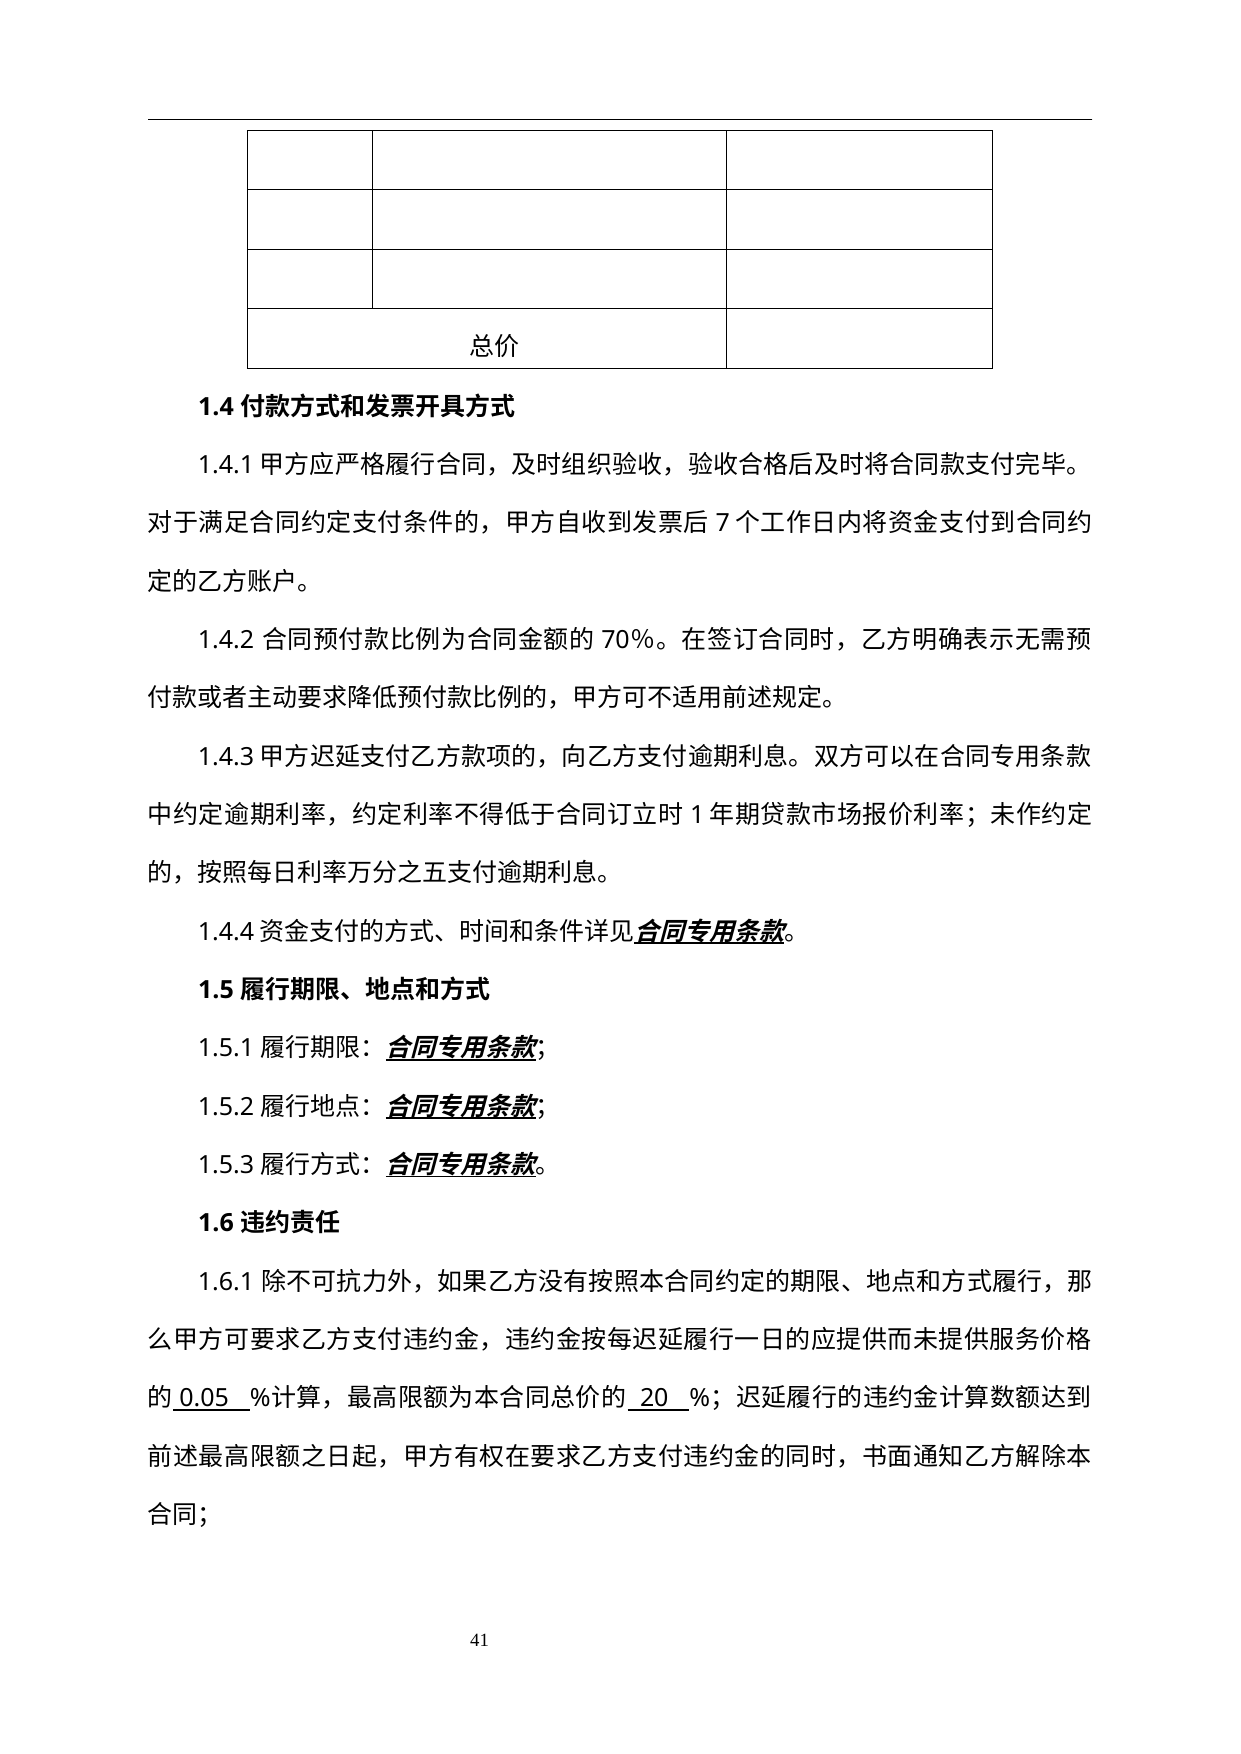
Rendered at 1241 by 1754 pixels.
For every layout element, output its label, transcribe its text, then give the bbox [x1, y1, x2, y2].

text 1.5.1 履行期限：合同专用条款； [148, 1010, 1092, 1068]
text 1.4 付款方式和发票开具方式 [148, 368, 1092, 427]
text 1.6.1 除不可抗力外，如果乙方没有按照本合同约定的期限、地点和方式履行，那么甲方可要求乙方支付违约金，违约金按每迟延履行一日的应提供而未提供服务价格的 0.05 %计算，最高限额为本合同总价的 20 %；迟延履行的违约金计算数额达到前述最高限额之日起，甲方有权在要求乙方支付违约金的同时，书面通知乙方解除本合同； [148, 1243, 1092, 1535]
text 1.5.2 履行地点：合同专用条款； [148, 1068, 1092, 1127]
table_cell [373, 190, 726, 249]
table_cell [727, 190, 992, 249]
text 1.4.3甲方迟延支付乙方款项的，向乙方支付逾期利息。双方可以在合同专用条款中约定逾期利率，约定利率不得低于合同订立时1年期贷款市场报价利率；未作约定的，按照每日利率万分之五支付逾期利息。 [148, 718, 1092, 893]
table_cell [373, 250, 726, 308]
table_cell [248, 190, 372, 249]
table_cell [727, 250, 992, 308]
table_cell [727, 131, 992, 189]
table_cell [727, 309, 992, 367]
table_cell [248, 250, 372, 308]
table_cell 总价 [248, 309, 726, 367]
table_cell [248, 131, 372, 189]
text 1.4.1甲方应严格履行合同，及时组织验收，验收合格后及时将合同款支付完毕。对于满足合同约定支付条件的，甲方自收到发票后7个工作日内将资金支付到合同约定的乙方账户。 [148, 427, 1092, 602]
text 1.5 履行期限、地点和方式 [148, 952, 1092, 1010]
text 1.4.4资金支付的方式、时间和条件详见合同专用条款。 [148, 893, 1092, 952]
table_cell [373, 131, 726, 189]
text 1.4.2 合同预付款比例为合同金额的70％。在签订合同时，乙方明确表示无需预付款或者主动要求降低预付款比例的，甲方可不适用前述规定。 [148, 602, 1092, 718]
text 1.6 违约责任 [148, 1185, 1092, 1243]
text 1.5.3 履行方式：合同专用条款。 [148, 1127, 1092, 1185]
